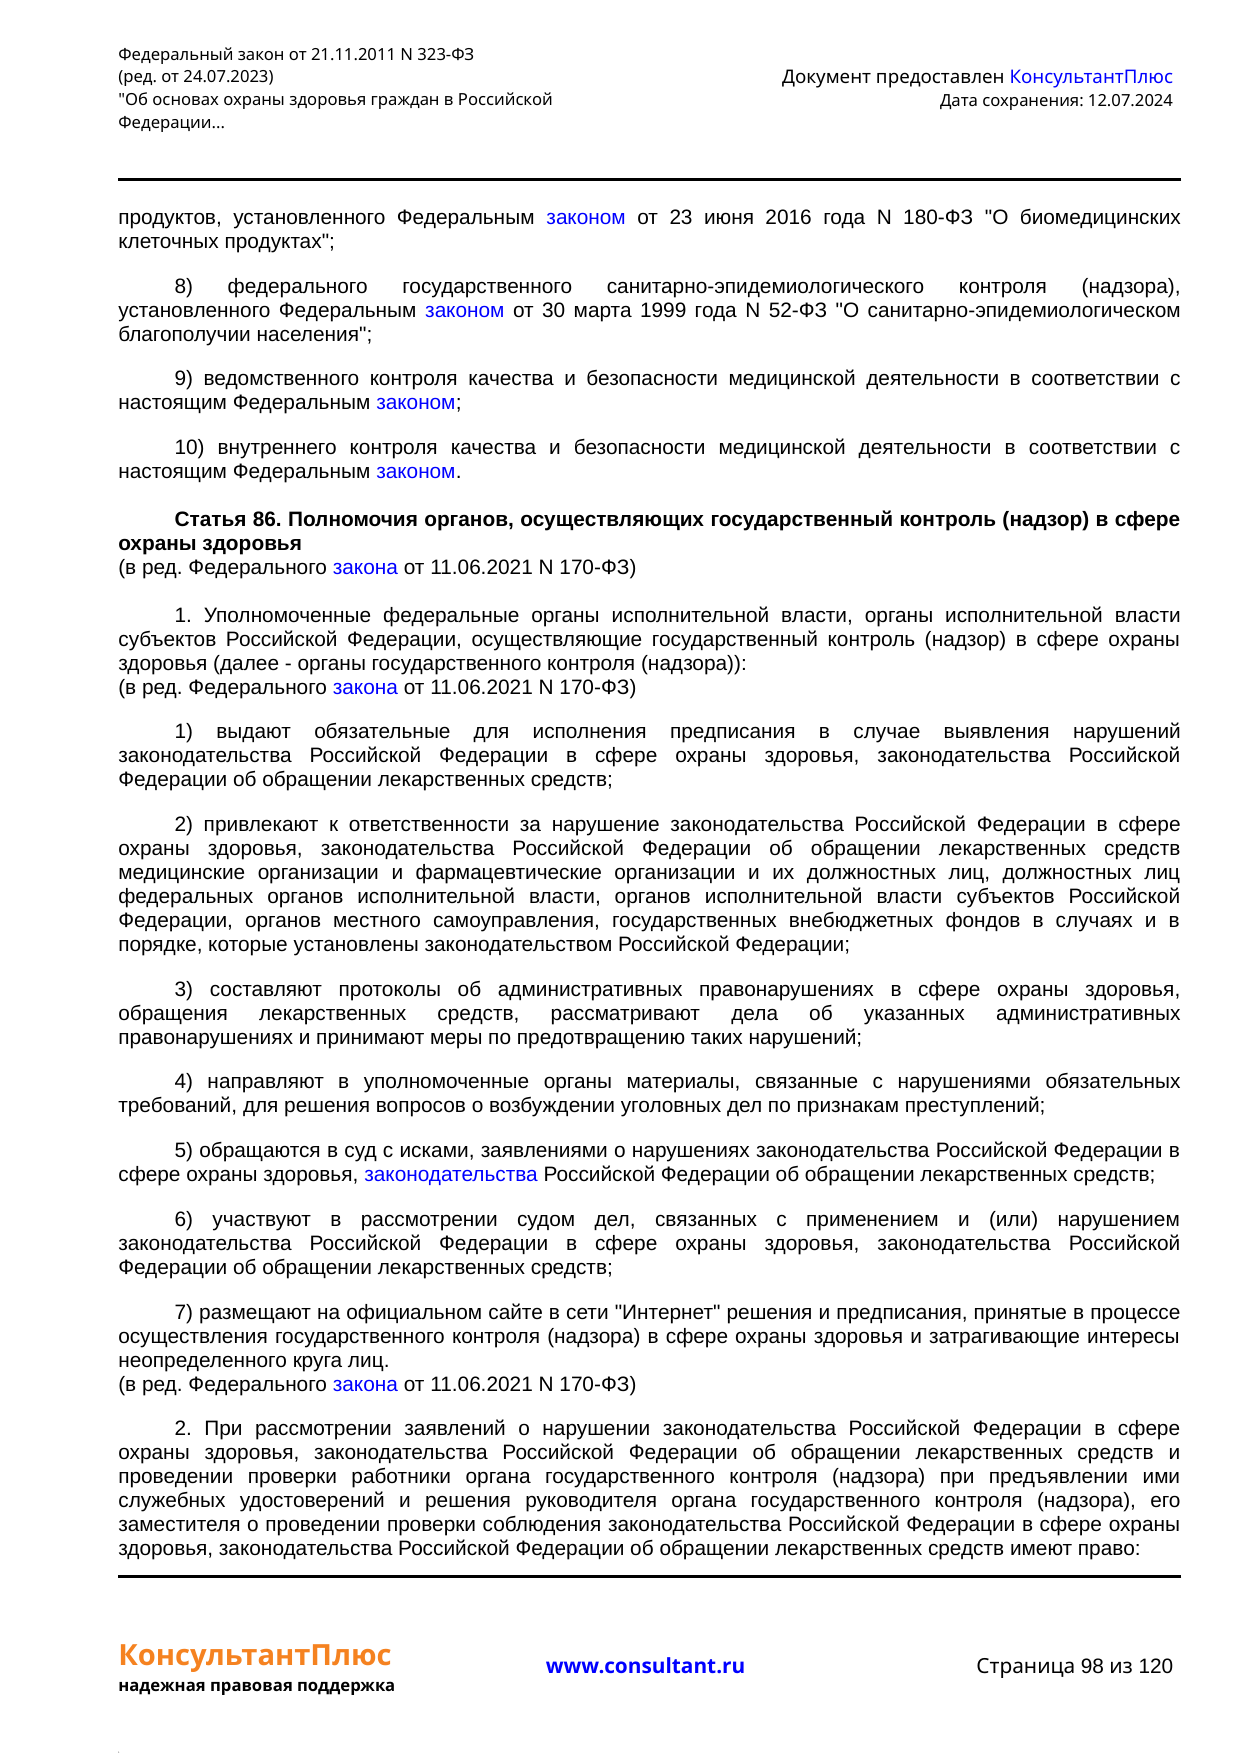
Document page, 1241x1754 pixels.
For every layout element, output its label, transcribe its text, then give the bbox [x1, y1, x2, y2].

text 8) федерального государственного санитарно-эпидемиологического контроля (надзора), установленного Федеральным законом от 30 марта 1999 года N 52-ФЗ "О санитарно-эпидемиологическом благополучии населения"; [118, 273, 1181, 345]
text 4) направляют в уполномоченные органы материалы, связанные с нарушениями обязательных требований, для решения вопросов о возбуждении уголовных дел по признакам преступлений; [118, 1069, 1181, 1117]
text (в ред. Федерального закона от 11.06.2021 N 170-ФЗ) [118, 1371, 1181, 1395]
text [118, 205, 1181, 253]
text 1) выдают обязательные для исполнения предписания в случае выявления нарушений законодательства Российской Федерации в сфере охраны здоровья, законодательства Российской Федерации об обращении лекарственных средств; [118, 719, 1181, 791]
text 7) размещают на официальном сайте в сети "Интернет" решения и предписания, принятые в процессе осуществления государственного контроля (надзора) в сфере охраны здоровья и затрагивающие интересы неопределенного круга лиц. [118, 1299, 1181, 1371]
text (в ред. Федерального закона от 11.06.2021 N 170-ФЗ) [118, 674, 1181, 698]
text 1. Уполномоченные федеральные органы исполнительной власти, органы исполнительной власти субъектов Российской Федерации, осуществляющие государственный контроль (надзор) в сфере охраны здоровья (далее - органы государственного контроля (надзора)): [118, 603, 1181, 674]
title Статья 86. Полномочия органов, осуществляющих государственный контроль (надзор) в сфере охраны здоровья [118, 507, 1181, 555]
text 9) ведомственного контроля качества и безопасности медицинской деятельности в соответствии с настоящим Федеральным законом; [118, 366, 1181, 414]
text 3) составляют протоколы об административных правонарушениях в сфере охраны здоровья, обращения лекарственных средств, рассматривают дела об указанных административных правонарушениях и принимают меры по предотвращению таких нарушений; [118, 977, 1181, 1048]
text (в ред. Федерального закона от 11.06.2021 N 170-ФЗ) [118, 555, 1181, 579]
text 6) участвуют в рассмотрении судом дел, связанных с применением и (или) нарушением законодательства Российской Федерации в сфере охраны здоровья, законодательства Российской Федерации об обращении лекарственных средств; [118, 1207, 1181, 1279]
text 2) привлекают к ответственности за нарушение законодательства Российской Федерации в сфере охраны здоровья, законодательства Российской Федерации об обращении лекарственных средств медицинские организации и фармацевтические организации и их должностных лиц, должностных лиц федеральных органов исполнительной власти, органов исполнительной власти субъектов Российской Федерации, органов местного самоуправления, государственных внебюджетных фондов в случаях и в порядке, которые установлены законодательством Российской Федерации; [118, 812, 1181, 956]
text 10) внутреннего контроля качества и безопасности медицинской деятельности в соответствии с настоящим Федеральным законом. [118, 435, 1181, 483]
text 5) обращаются в суд с исками, заявлениями о нарушениях законодательства Российской Федерации в сфере охраны здоровья, законодательства Российской Федерации об обращении лекарственных средств; [118, 1138, 1181, 1186]
text 2. При рассмотрении заявлений о нарушении законодательства Российской Федерации в сфере охраны здоровья, законодательства Российской Федерации об обращении лекарственных средств и проведении проверки работники органа государственного контроля (надзора) при предъявлении ими служебных удостоверений и решения руководителя органа государственного контроля (надзора), его заместителя о проведении проверки соблюдения законодательства Российской Федерации в сфере охраны здоровья, законодательства Российской Федерации об обращении лекарственных средств имеют право: [118, 1416, 1181, 1560]
